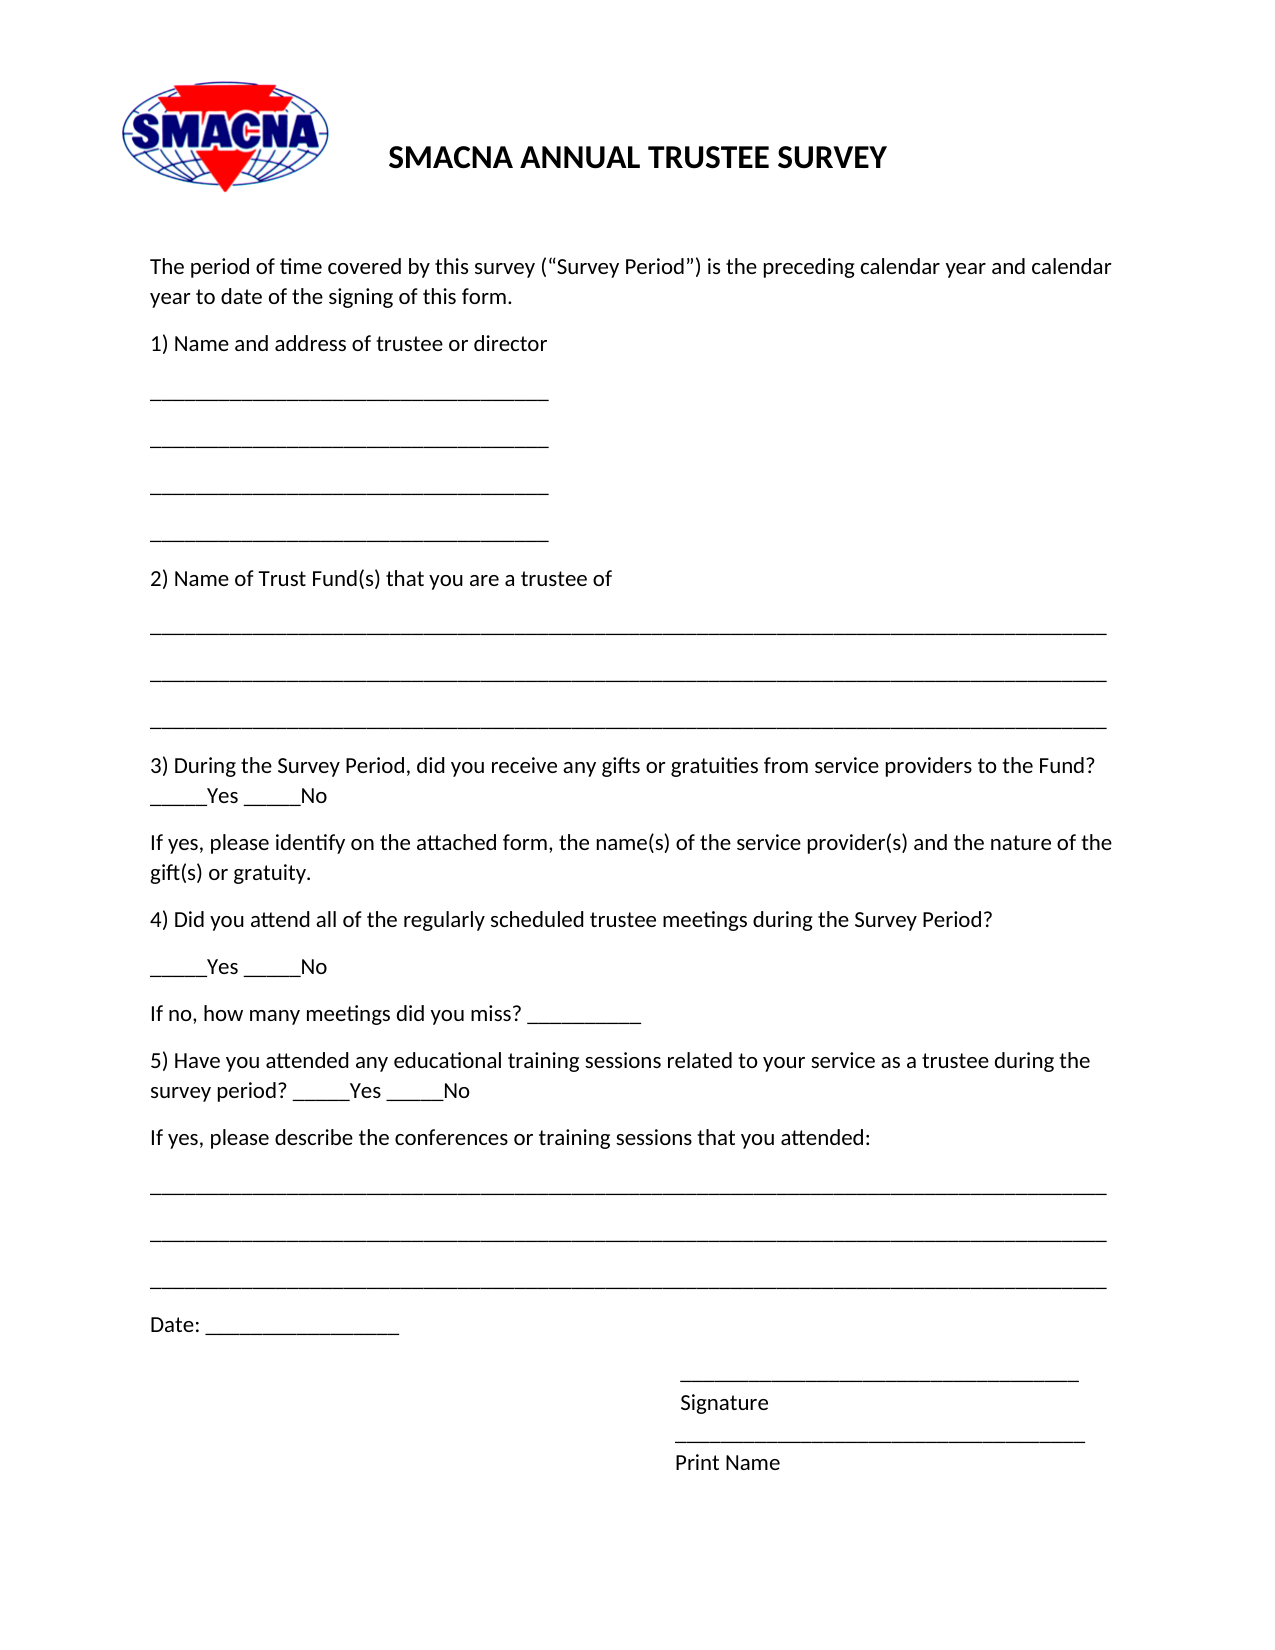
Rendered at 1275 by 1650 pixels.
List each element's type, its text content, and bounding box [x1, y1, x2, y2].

text ____________________________________________________________________________________ [150, 1217, 1125, 1245]
text The period of time covered by this survey (“Survey Period”) is the preceding calendar year and calendar year to date of the signing of this form. [150, 252, 1125, 311]
text 2) Name of Trust Fund(s) that you are a trustee of [150, 564, 1125, 592]
text ____________________________________________________________________________________ [150, 611, 1125, 639]
picture [121, 81, 330, 194]
text 4) Did you attend all of the regularly scheduled trustee meetings during the Survey Period? [150, 905, 1125, 933]
text ____________________________________________________________________________________ [150, 1264, 1125, 1292]
text 5) Have you attended any educational training sessions related to your service as a trustee during the survey period? _____Yes _____No [150, 1046, 1125, 1104]
text ____________________________________ [675, 1418, 1125, 1446]
text ___________________________________ [150, 517, 1125, 545]
text If yes, please identify on the attached form, the name(s) of the service provider(s) and the nature of the gift(s) or gratuity. [150, 828, 1125, 887]
text If no, how many meetings did you miss? __________ [150, 999, 1125, 1027]
text _____Yes _____No [150, 952, 1125, 980]
text Print Name [675, 1448, 1125, 1476]
text ___________________________________ [150, 376, 1125, 404]
text ____________________________________________________________________________________ [150, 657, 1125, 686]
text 1) Name and address of trustee or director [150, 329, 1125, 357]
text If yes, please describe the conferences or training sessions that you attended: [150, 1123, 1125, 1151]
text ____________________________________________________________________________________ [150, 1170, 1125, 1198]
text 3) During the Survey Period, did you receive any gifts or gratuities from service providers to the Fund? _____Yes _____No [150, 751, 1125, 809]
text ___________________________________ [150, 423, 1125, 451]
text Signature [675, 1388, 1125, 1416]
text ___________________________________ [150, 470, 1125, 498]
text ___________________________________ [675, 1357, 1125, 1386]
text ____________________________________________________________________________________ [150, 704, 1125, 732]
text Date: _________________ [150, 1311, 1125, 1339]
